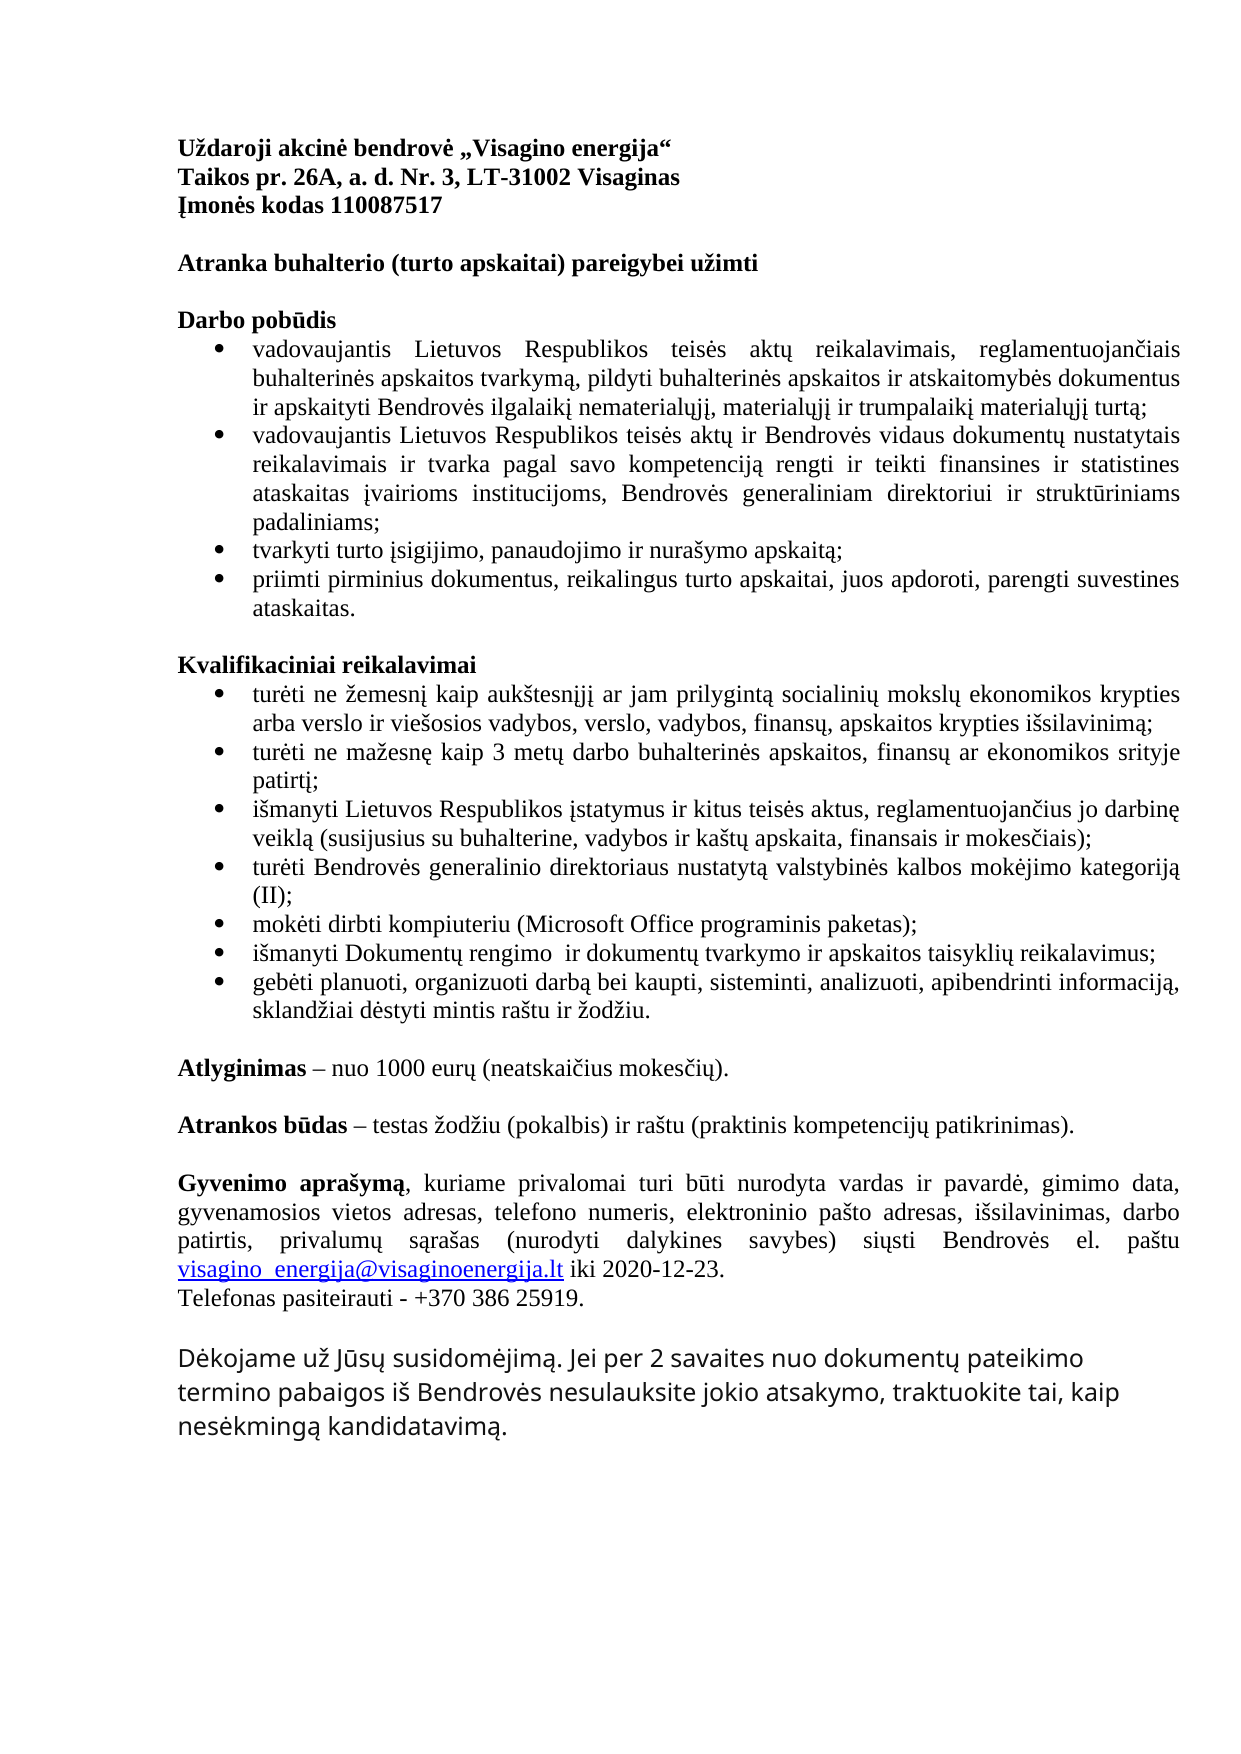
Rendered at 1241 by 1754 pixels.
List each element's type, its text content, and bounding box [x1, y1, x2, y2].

list turėti ne mažesnę kaip 3 metų darbo buhalterinės apskaitos, finansų ar ekonomikos srityje patirtį; [215, 737, 1181, 794]
text Darbo pobūdis [177, 305, 1181, 334]
list turėti ne žemesnį kaip aukštesnįjį ar jam prilygintą socialinių mokslų ekonomikos krypties arba verslo ir viešosios vadybos, verslo, vadybos, finansų, apskaitos krypties išsilavinimą; [215, 679, 1181, 737]
text Įmonės kodas 110087517 [177, 190, 1181, 219]
text Kvalifikaciniai reikalavimai [177, 650, 1181, 679]
text Uždaroji akcinė bendrovė „Visagino energija“ [177, 133, 1181, 162]
list vadovaujantis Lietuvos Respublikos teisės aktų reikalavimais, reglamentuojančiais buhalterinės apskaitos tvarkymą, pildyti buhalterinės apskaitos ir atskaitomybės dokumentus ir apskaityti Bendrovės ilgalaikį nematerialųjį, materialųjį ir trumpalaikį materialųjį turtą; [215, 334, 1181, 420]
list mokėti dirbti kompiuteriu (Microsoft Office programinis paketas); [215, 909, 1181, 938]
list išmanyti Lietuvos Respublikos įstatymus ir kitus teisės aktus, reglamentuojančius jo darbinę veiklą (susijusius su buhalterine, vadybos ir kaštų apskaita, finansais ir mokesčiais); [215, 794, 1181, 852]
text Gyvenimo aprašymą, kuriame privalomai turi būti nurodyta vardas ir pavardė, gimimo data, gyvenamosios vietos adresas, telefono numeris, elektroninio pašto adresas, išsilavinimas, darbo patirtis, privalumų sąrašas (nurodyti dalykines savybes) siųsti Bendrovės el. paštu visagino_energija@visaginoenergija.lt iki 2020-12-23. [177, 1168, 1181, 1283]
text Atranka buhalterio (turto apskaitai) pareigybei užimti [177, 248, 1181, 277]
text Dėkojame už Jūsų susidomėjimą. Jei per 2 savaites nuo dokumentų pateikimo termino pabaigos iš Bendrovės nesulauksite jokio atsakymo, traktuokite tai, kaip nesėkmingą kandidatavimą. [177, 1340, 1181, 1443]
list priimti pirminius dokumentus, reikalingus turto apskaitai, juos apdoroti, parengti suvestines ataskaitas. [215, 564, 1181, 622]
text Taikos pr. 26A, a. d. Nr. 3, LT-31002 Visaginas [177, 162, 1181, 190]
text Atrankos būdas – testas žodžiu (pokalbis) ir raštu (praktinis kompetencijų patikrinimas). [177, 1110, 1181, 1139]
list gebėti planuoti, organizuoti darbą bei kaupti, sisteminti, analizuoti, apibendrinti informaciją, sklandžiai dėstyti mintis raštu ir žodžiu. [215, 967, 1181, 1024]
text Telefonas pasiteirauti - +370 386 25919. [177, 1283, 1181, 1312]
list vadovaujantis Lietuvos Respublikos teisės aktų ir Bendrovės vidaus dokumentų nustatytais reikalavimais ir tvarka pagal savo kompetenciją rengti ir teikti finansines ir statistines ataskaitas įvairioms institucijoms, Bendrovės generaliniam direktoriui ir struktūriniams padaliniams; [215, 420, 1181, 535]
list tvarkyti turto įsigijimo, panaudojimo ir nurašymo apskaitą; [215, 535, 1181, 564]
text Atlyginimas – nuo 1000 eurų (neatskaičius mokesčių). [177, 1053, 1181, 1082]
list išmanyti Dokumentų rengimo ir dokumentų tvarkymo ir apskaitos taisyklių reikalavimus; [215, 938, 1181, 967]
list turėti Bendrovės generalinio direktoriaus nustatytą valstybinės kalbos mokėjimo kategoriją (II); [215, 852, 1181, 909]
